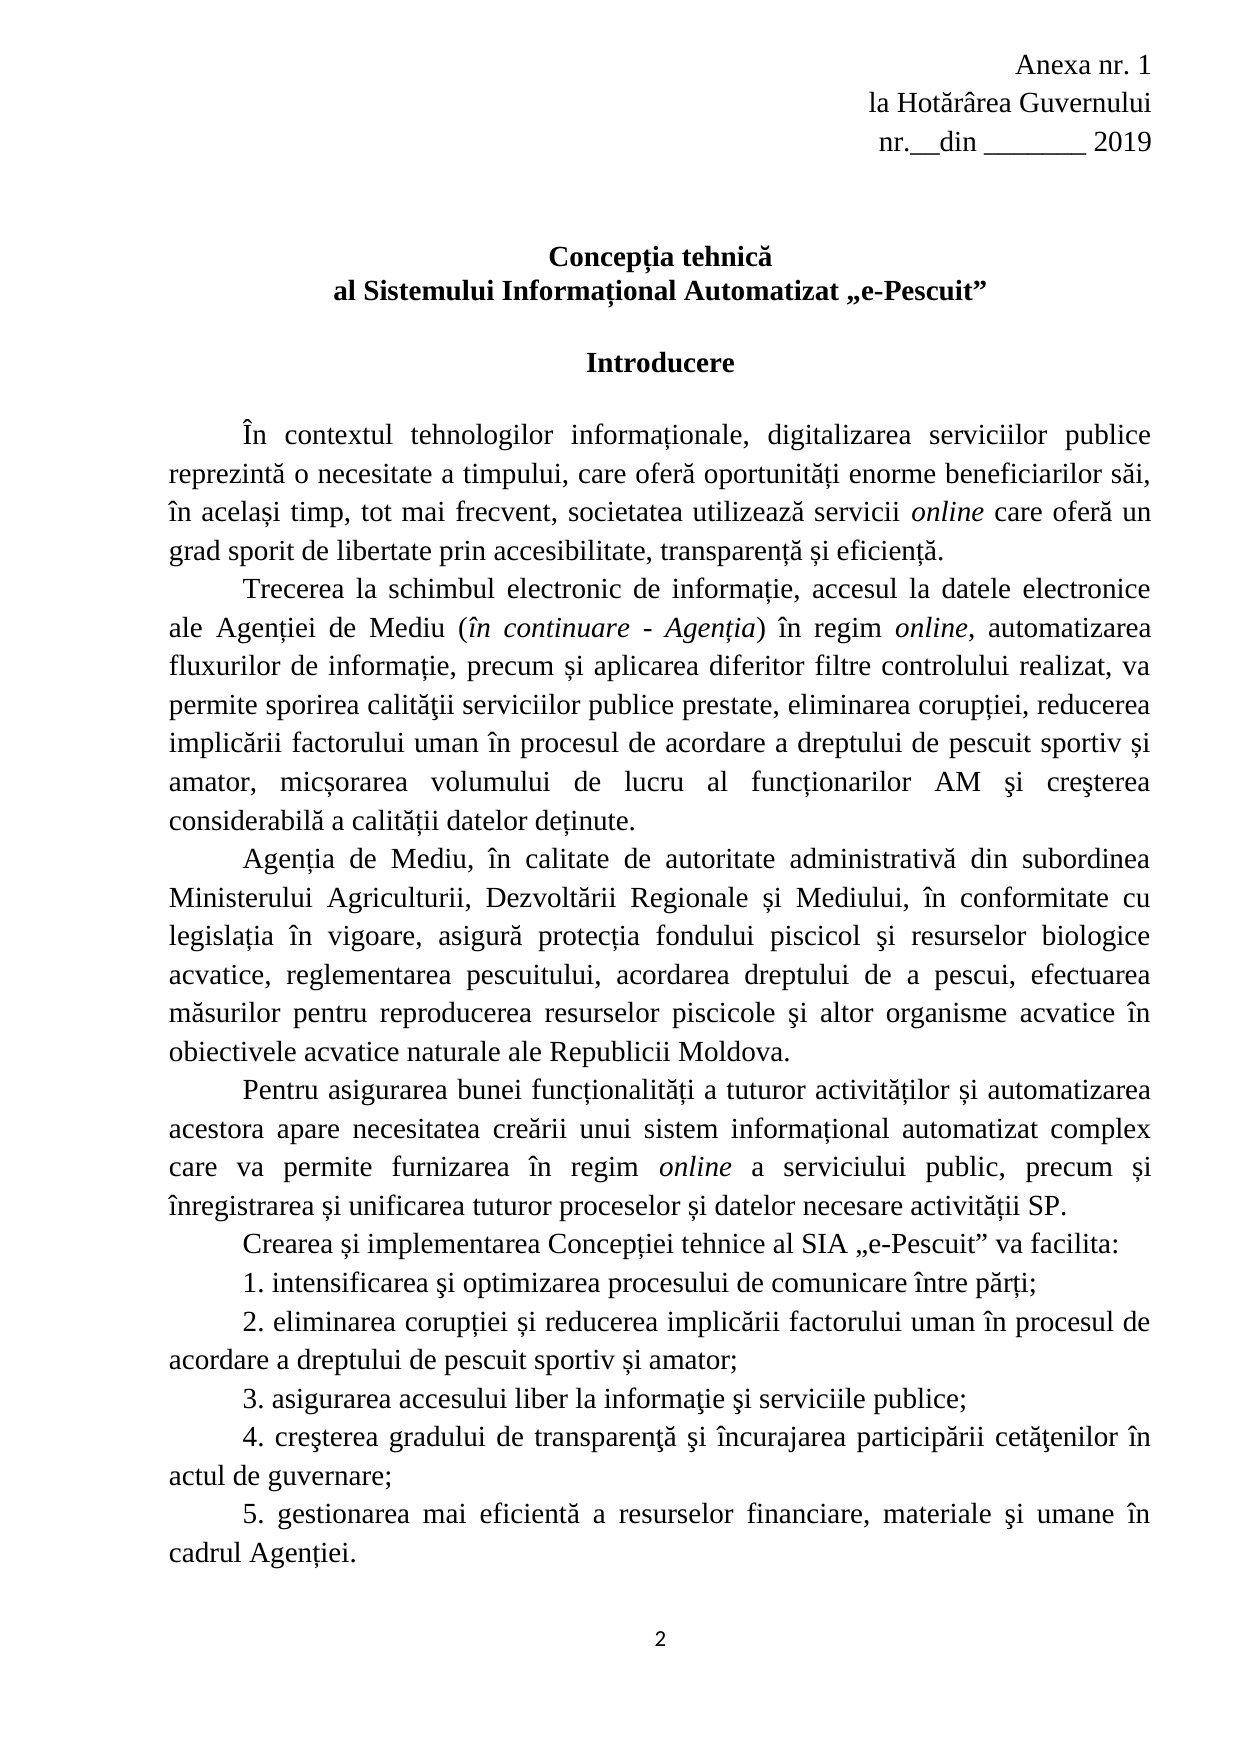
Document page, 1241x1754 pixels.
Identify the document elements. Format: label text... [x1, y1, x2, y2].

text Concepția tehnică [169, 239, 1152, 273]
text Agenția de Mediu, în calitate de autoritate administrativă din subordinea Ministerului Agriculturii, Dezvoltării Regionale și Mediului, în conformitate cu legislația în vigoare, asigură protecția fondului piscicol şi resurselor biologice acvatice, reglementarea pescuitului, acordarea dreptului de a pescui, efectuarea măsurilor pentru reproducerea resurselor piscicole şi altor organisme acvatice în obiectivele acvatice naturale ale Republicii Moldova. [169, 841, 1152, 1067]
text 3. asigurarea accesului liber la informaţie şi serviciile publice; [169, 1381, 1152, 1414]
text nr.__din _______ 2019 [169, 124, 1152, 157]
text Trecerea la schimbul electronic de informație, accesul la datele electronice ale Agenției de Mediu (în continuare - Agenția) în regim online, automatizarea fluxurilor de informație, precum și aplicarea diferitor filtre controlului realizat, va permite sporirea calităţii serviciilor publice prestate, eliminarea corupției, reducerea implicării factorului uman în procesul de acordare a dreptului de pescuit sportiv și amator, micșorarea volumului de lucru al funcționarilor AM şi creşterea considerabilă a calității datelor deținute. [169, 571, 1152, 836]
text Pentru asigurarea bunei funcționalități a tuturor activităților și automatizarea acestora apare necesitatea creării unui sistem informațional automatizat complex care va permite furnizarea în regim online a serviciului public, precum și înregistrarea și unificarea tuturor proceselor și datelor necesare activității SP. [169, 1072, 1152, 1222]
text Introducere [169, 345, 1152, 379]
text 1. intensificarea şi optimizarea procesului de comunicare între părți; [169, 1265, 1152, 1299]
text la Hotărârea Guvernului [169, 85, 1152, 119]
text al Sistemului Informațional Automatizat „e-Pescuit” [169, 273, 1152, 307]
text 2. eliminarea corupției și reducerea implicării factorului uman în procesul de acordare a dreptului de pescuit sportiv și amator; [169, 1304, 1152, 1376]
text În contextul tehnologilor informaționale, digitalizarea serviciilor publice reprezintă o necesitate a timpului, care oferă oportunități enorme beneficiarilor săi, în același timp, tot mai frecvent, societatea utilizează servicii online care oferă un grad sporit de libertate prin accesibilitate, transparență și eficiență. [169, 417, 1152, 566]
text Crearea și implementarea Concepției tehnice al SIA „e-Pescuit” va facilita: [169, 1227, 1152, 1260]
text 5. gestionarea mai eficientă a resurselor financiare, materiale şi umane în cadrul Agenției. [169, 1496, 1152, 1568]
text 4. creşterea gradului de transparenţă şi încurajarea participării cetăţenilor în actul de guvernare; [169, 1419, 1152, 1491]
text Anexa nr. 1 [169, 47, 1152, 80]
